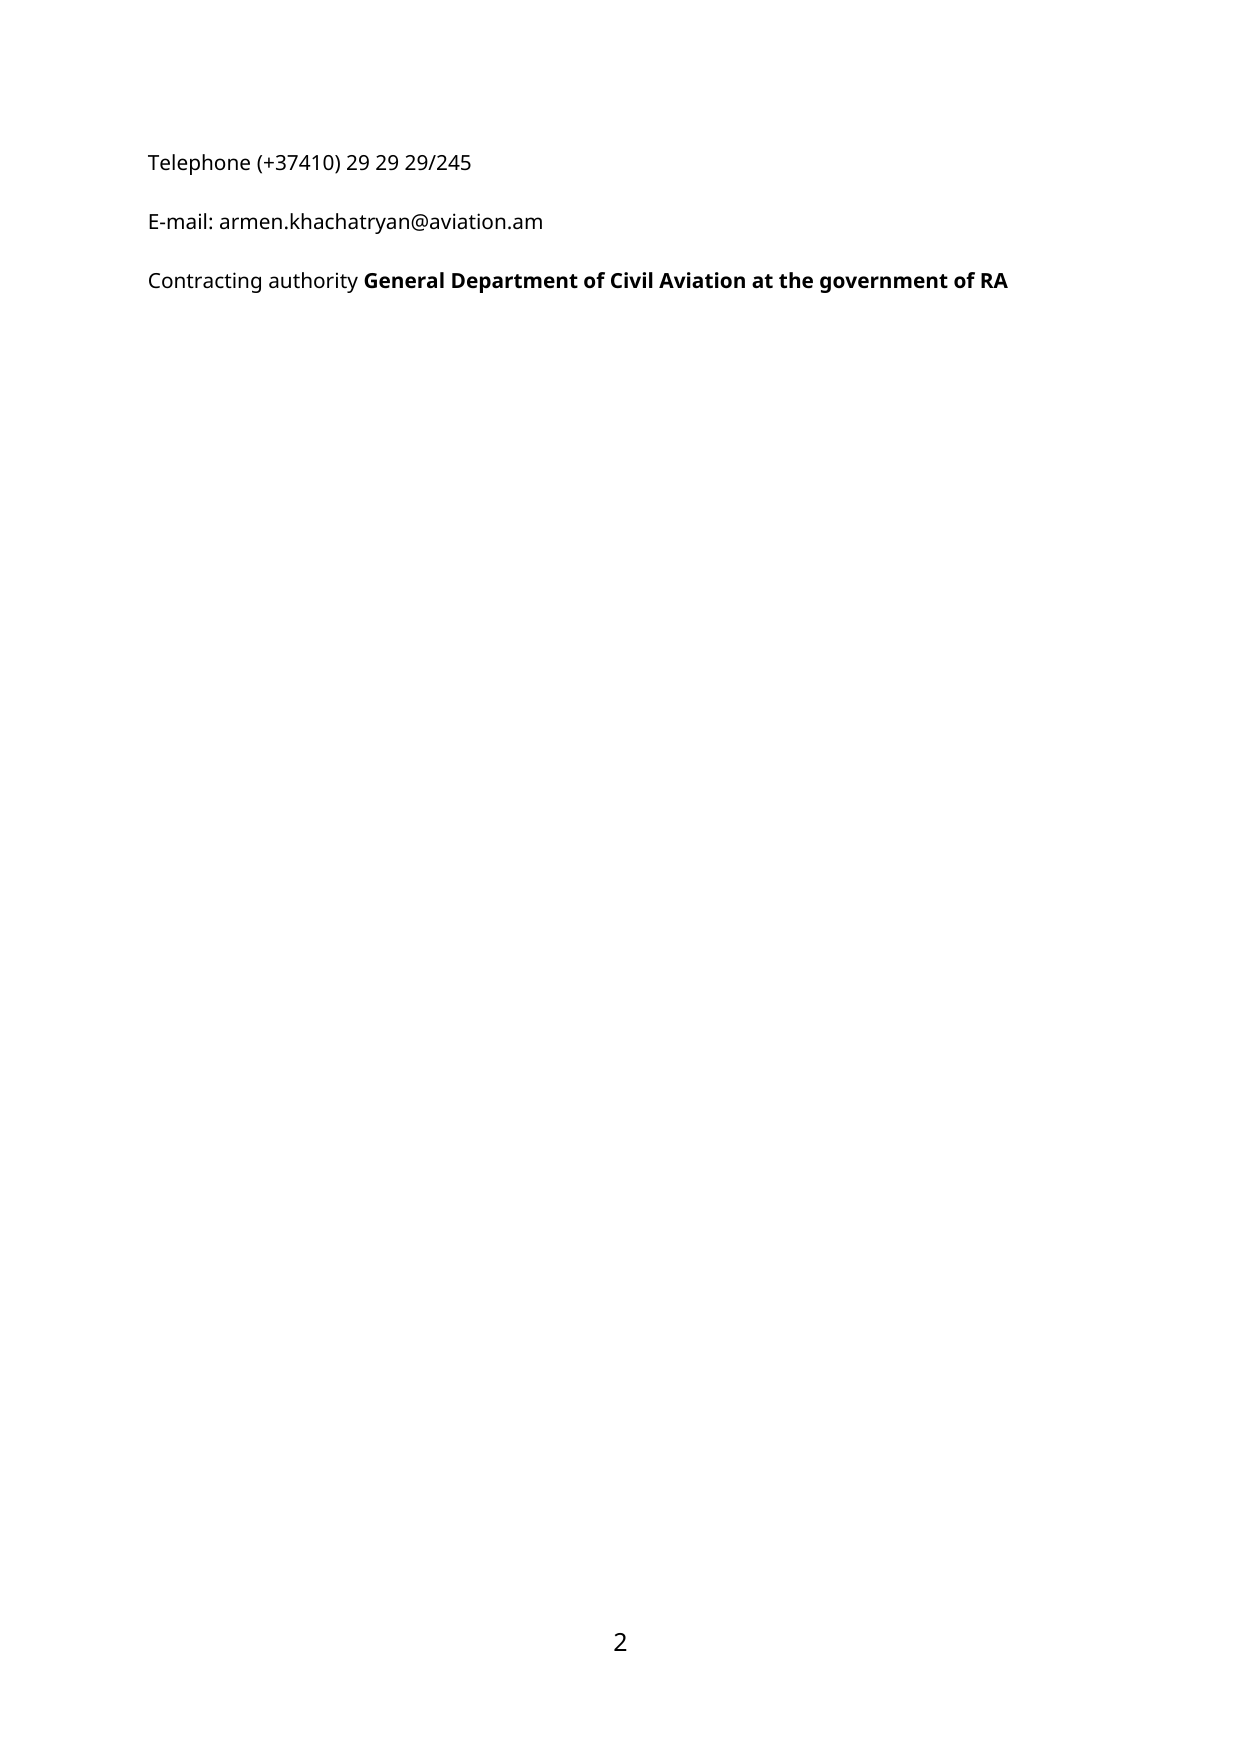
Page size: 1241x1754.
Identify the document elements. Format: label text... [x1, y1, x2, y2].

text E-mail: armen.khachatryan@aviation.am [148, 207, 1092, 235]
text Contracting authority General Department of Civil Aviation at the government of RA [148, 266, 1092, 295]
text Telephone (+37410) 29 29 29/245 [148, 148, 1092, 176]
